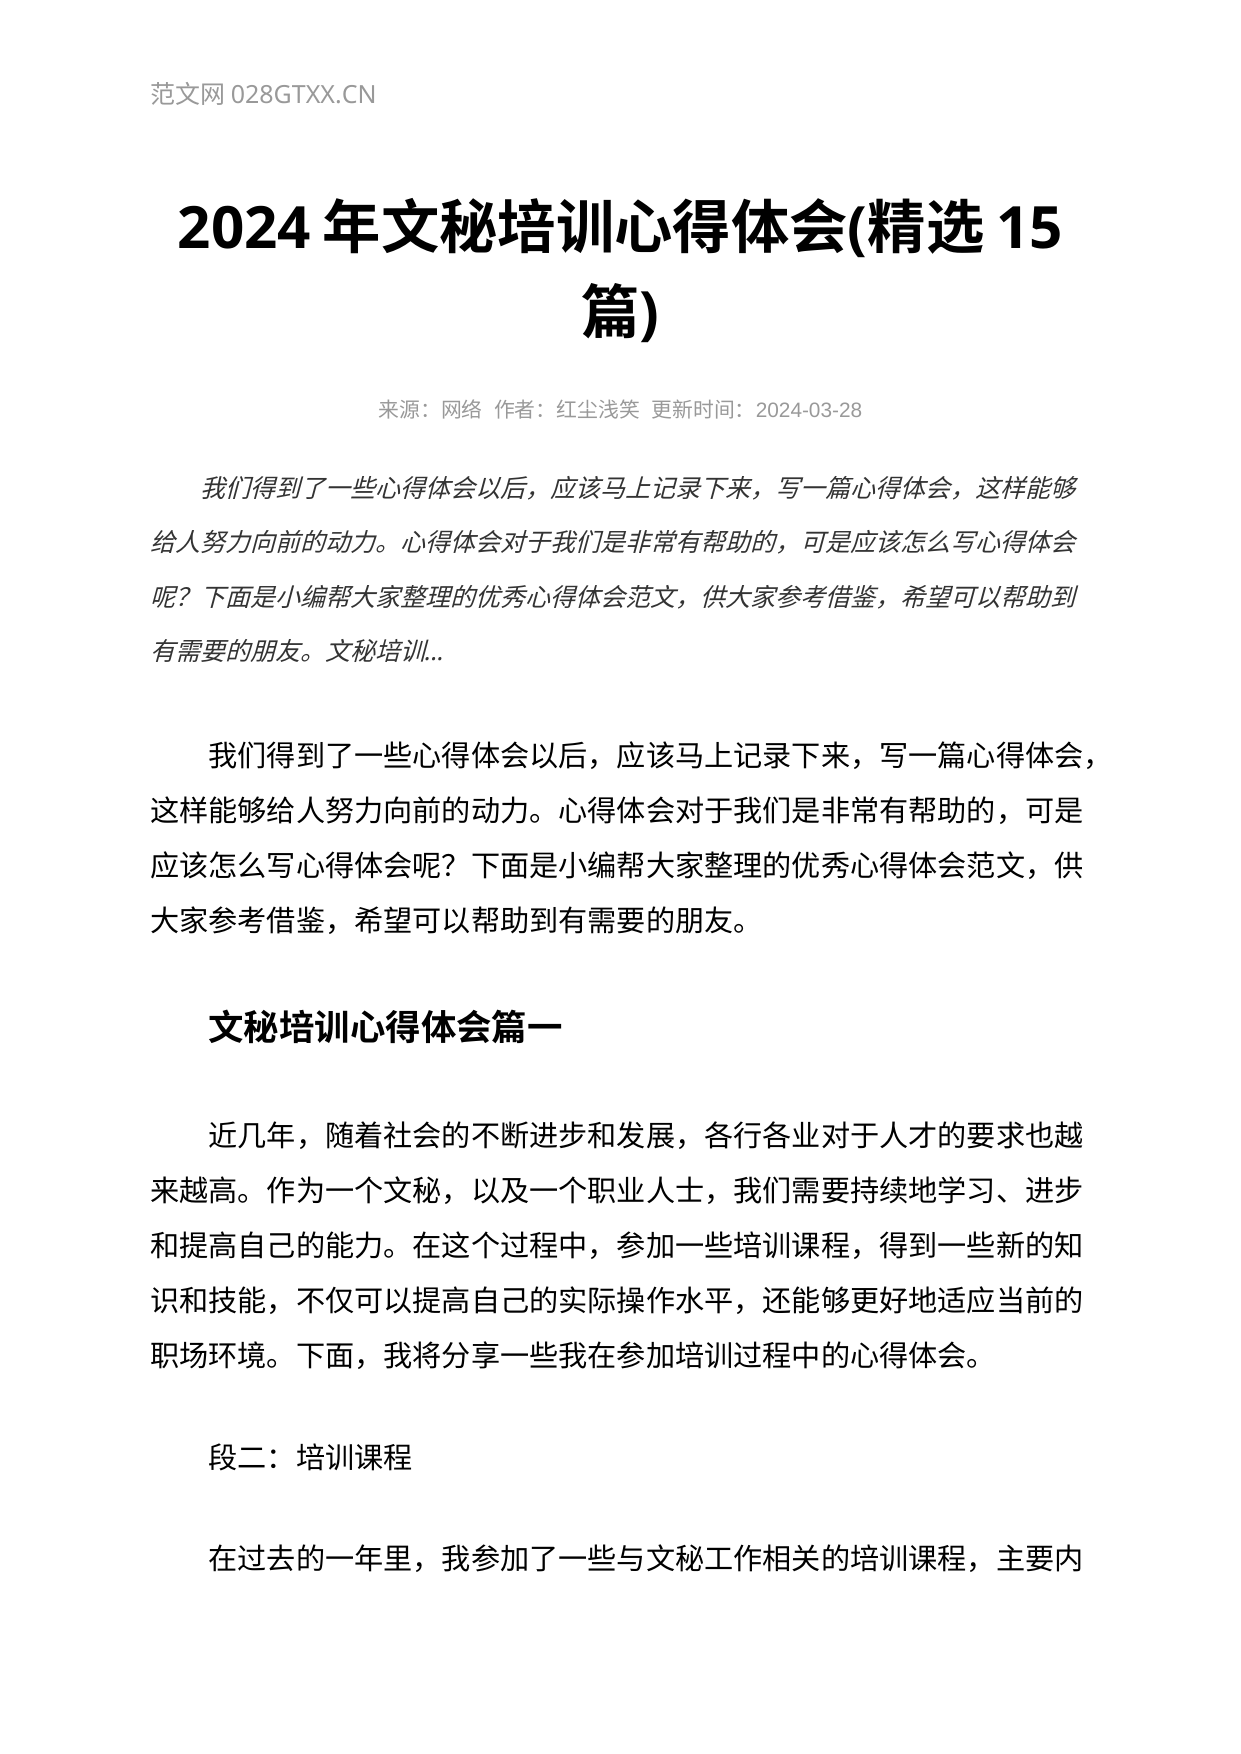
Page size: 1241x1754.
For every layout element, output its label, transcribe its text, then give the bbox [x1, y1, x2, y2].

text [150, 1536, 1090, 1578]
text 近几年，随着社会的不断进步和发展，各行各业对于人才的要求也越来越高。作为一个文秘，以及一个职业人士，我们需要持续地学习、进步和提高自己的能力。在这个过程中，参加一些培训课程，得到一些新的知识和技能，不仅可以提高自己的实际操作水平，还能够更好地适应当前的职场环境。下面，我将分享一些我在参加培训过程中的心得体会。 [150, 1113, 1090, 1375]
text 来源：网络 作者：红尘浅笑 更新时间：2024-03-28 [150, 398, 1090, 422]
text 文秘培训心得体会篇一 [150, 999, 1090, 1051]
text 我们得到了一些心得体会以后，应该马上记录下来，写一篇心得体会，这样能够给人努力向前的动力。心得体会对于我们是非常有帮助的，可是应该怎么写心得体会呢？下面是小编帮大家整理的优秀心得体会范文，供大家参考借鉴，希望可以帮助到有需要的朋友。文秘培训... [150, 468, 1090, 668]
subtitle 2024年文秘培训心得体会(精选15篇) [150, 181, 1090, 351]
text 段二：培训课程 [150, 1434, 1090, 1476]
text 我们得到了一些心得体会以后，应该马上记录下来，写一篇心得体会，这样能够给人努力向前的动力。心得体会对于我们是非常有帮助的，可是应该怎么写心得体会呢？下面是小编帮大家整理的优秀心得体会范文，供大家参考借鉴，希望可以帮助到有需要的朋友。 [150, 733, 1090, 940]
